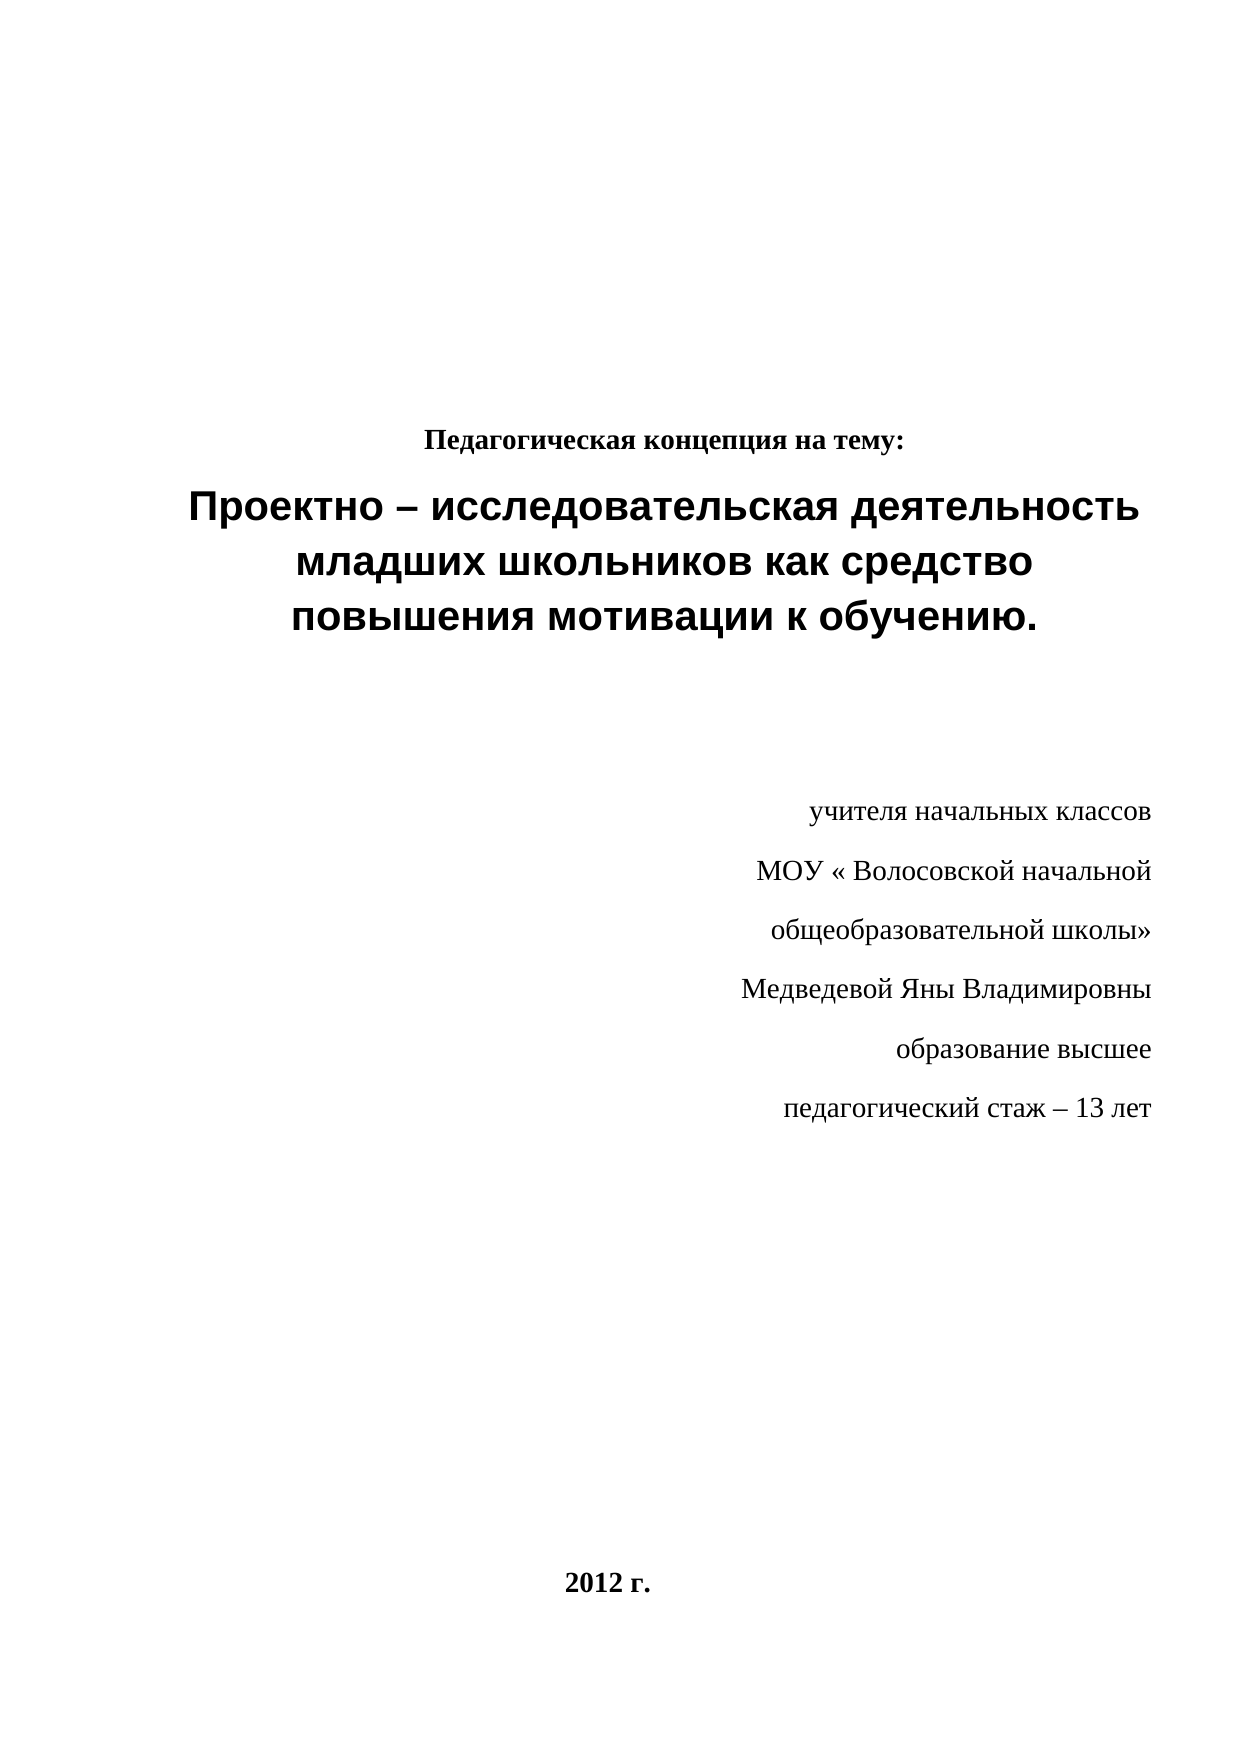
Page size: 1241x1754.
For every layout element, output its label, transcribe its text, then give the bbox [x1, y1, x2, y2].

text МОУ « Волосовской начальной [177, 853, 1152, 886]
text Проектно – исследовательская деятельность младших школьников как средство повышения мотивации к обучению. [177, 481, 1152, 639]
text Педагогическая концепция на тему: [177, 422, 1152, 456]
text общеобразовательной школы» [177, 912, 1152, 946]
text педагогический стаж – 13 лет [177, 1090, 1152, 1124]
text . [177, 1565, 1152, 1599]
text Медведевой Яны Владимировны [177, 972, 1152, 1005]
text учителя начальных классов [177, 793, 1152, 827]
text образование высшее [177, 1031, 1152, 1064]
